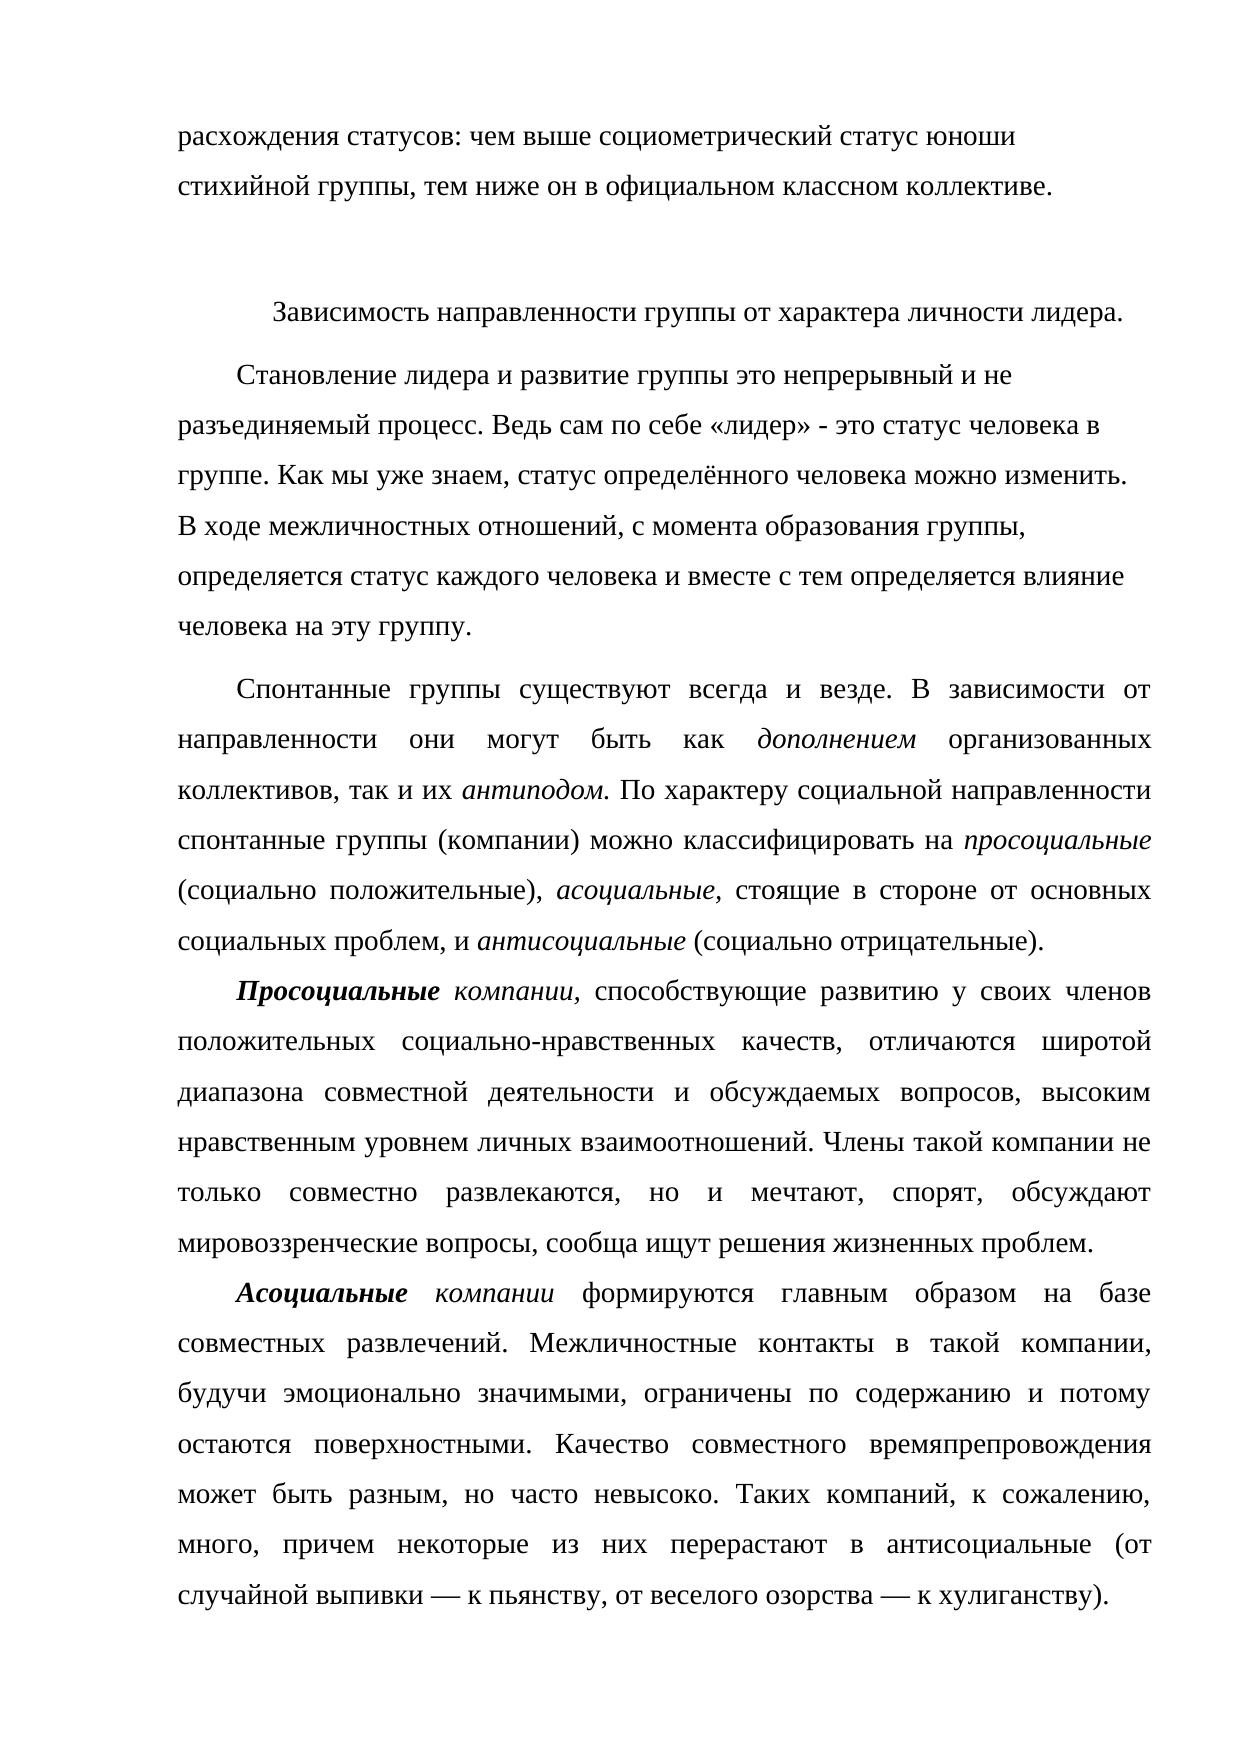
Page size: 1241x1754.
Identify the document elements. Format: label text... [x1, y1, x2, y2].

text Становление лидера и развитие группы это непрерывный и не разъединяемый процесс. Ведь сам по себе «лидер» - это статус человека в группе. Как мы уже знаем, статус определённого человека можно изменить. В ходе межличностных отношений, с момента образования группы, определяется статус каждого человека и вместе с тем определяется влияние человека на эту группу. [177, 357, 1152, 642]
text Спонтанные группы существуют всегда и везде. В зависимости от направленности они могут быть как дополнением организованных коллективов, так и их антиподом. По характеру социальной направленности спонтанные группы (компании) можно классифицировать на просоциальные (социально положительные), асоциальные, стоящие в стороне от основных социальных проблем, и антисоциальные (социально отрицательные). [177, 671, 1152, 956]
text Просоциальные компании, способствующие развитию у своих членов положительных социально-нравственных качеств, отличаются широтой диапазона совместной деятельности и обсуждаемых вопросов, высоким нравственным уровнем личных взаимоотношений. Члены такой компании не только совместно развлекаются, но и мечтают, спорят, обсуждают мировоззренческие вопросы, сообща ищут решения жизненных проблем. [177, 973, 1152, 1258]
text Асоциальные компании формируются главным образом на базе совместных развлечений. Межличностные контакты в такой компании, будучи эмоционально значимыми, ограничены по содержанию и потому остаются поверхностными. Качество совместного времяпрепровождения может быть разным, но часто невысоко. Таких компаний, к сожалению, много, причем некоторые из них перерастают в антисоциальные (от случайной выпивки — к пьянству, от веселого озорства — к хулиганству). [177, 1275, 1152, 1610]
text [177, 118, 1152, 202]
text Зависимость направленности группы от характера личности лидера. [177, 294, 1152, 328]
